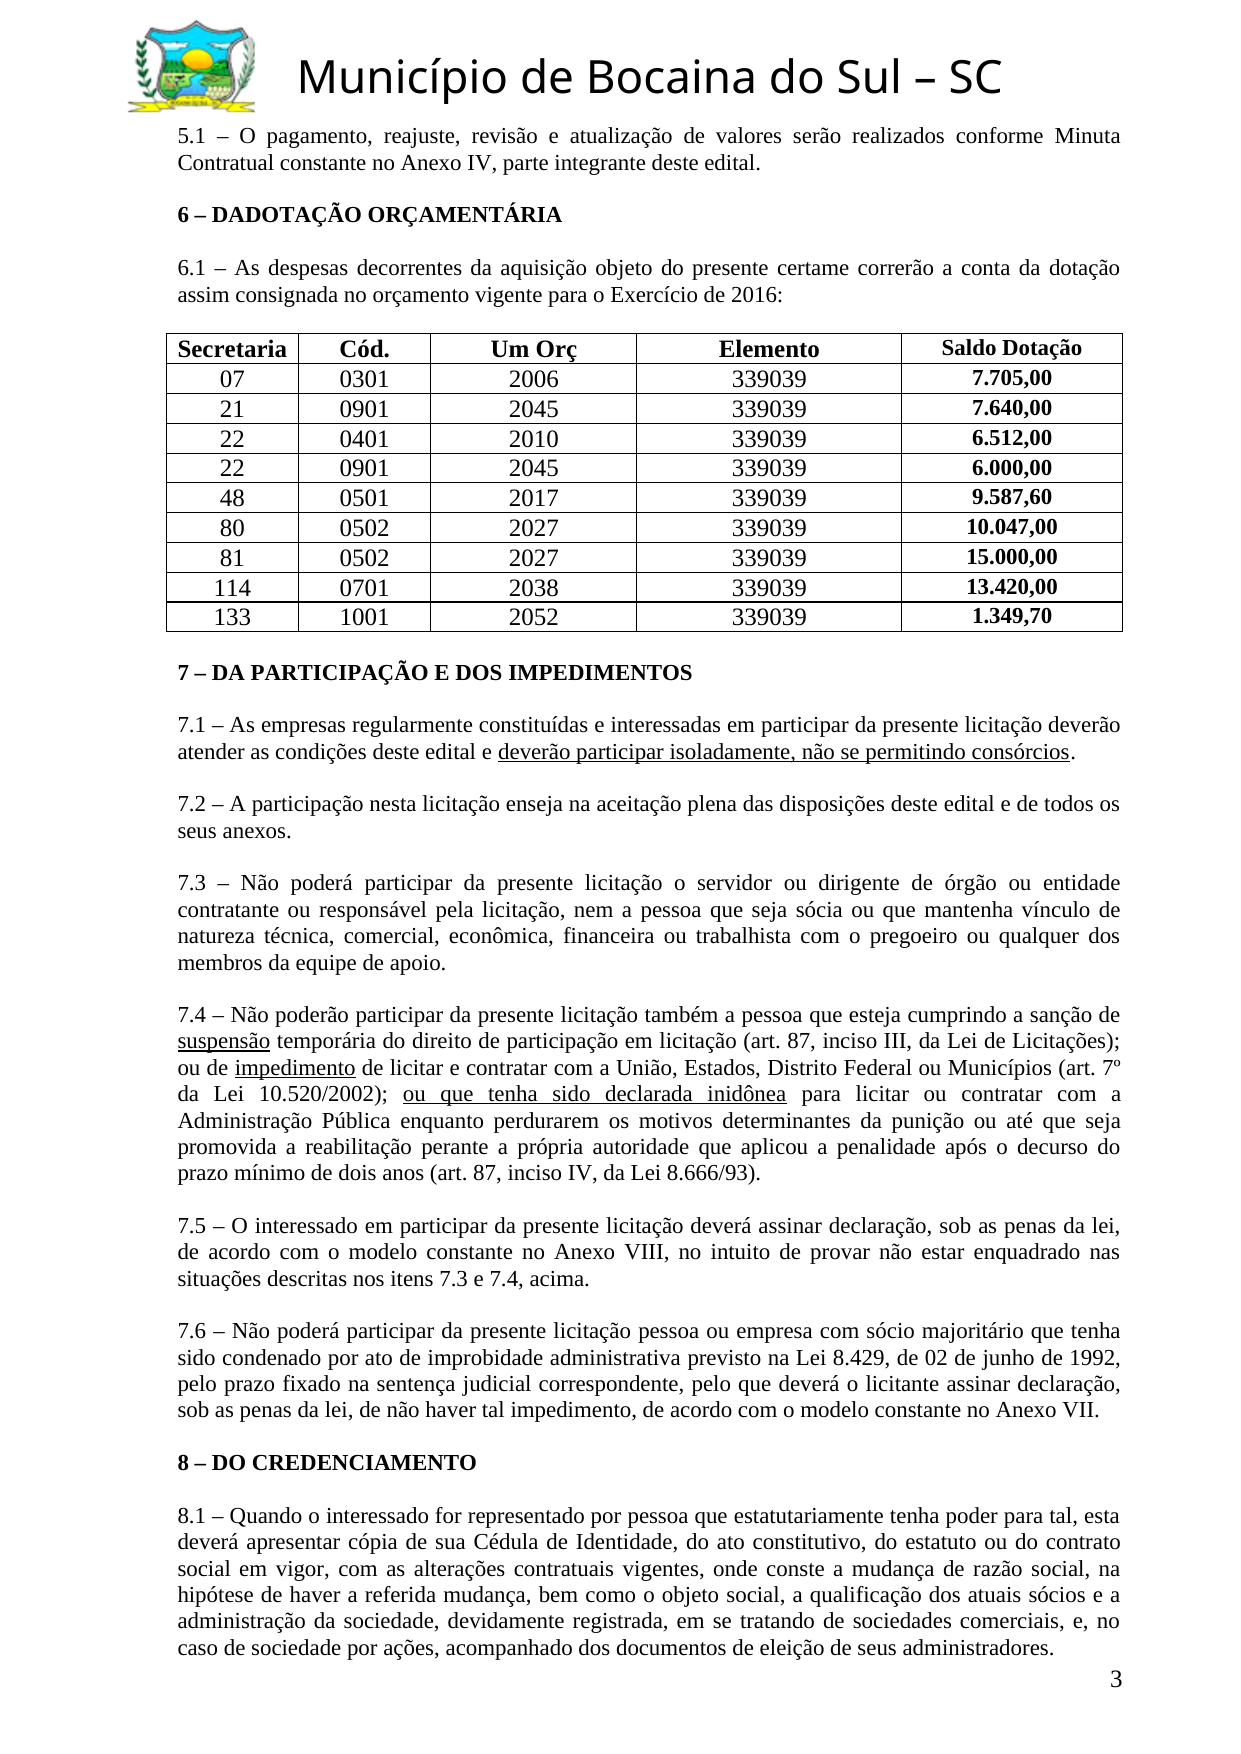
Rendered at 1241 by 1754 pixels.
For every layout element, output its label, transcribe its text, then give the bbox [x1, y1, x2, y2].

table_cell 339039 [637, 424, 901, 452]
table_cell 339039 [637, 483, 901, 512]
table_cell 339039 [637, 454, 901, 482]
table_cell 7.640,00 [902, 394, 1122, 423]
table_cell 339039 [637, 394, 901, 423]
table_cell 0401 [299, 424, 430, 452]
text 7.3 – Não poderá participar da presente licitação o servidor ou dirigente de órgão ou entidade contratante ou responsável pela licitação, nem a pessoa que seja sócia ou que mantenha vínculo de natureza técnica, comercial, econômica, financeira ou trabalhista com o pregoeiro ou qualquer dos membros da equipe de apoio. [177, 869, 1122, 975]
table_cell 9.587,60 [902, 483, 1122, 512]
table_cell 114 [167, 573, 298, 601]
text 5.1 – O pagamento, reajuste, revisão e atualização de valores serão realizados conforme Minuta Contratual constante no Anexo IV, parte integrante deste edital. [177, 122, 1122, 175]
table_cell 81 [167, 543, 298, 572]
table_header Secretaria [167, 334, 298, 363]
table_cell 339039 [637, 603, 901, 631]
table_cell 07 [167, 364, 298, 393]
text 8 – DO CREDENCIAMENTO [177, 1449, 1122, 1476]
table_cell 2038 [431, 573, 636, 601]
table_cell 22 [167, 454, 298, 482]
table_cell 15.000,00 [902, 543, 1122, 572]
table_cell 2052 [431, 603, 636, 631]
table_cell 2017 [431, 483, 636, 512]
table_cell 2006 [431, 364, 636, 393]
text 7.6 – Não poderá participar da presente licitação pessoa ou empresa com sócio majoritário que tenha sido condenado por ato de improbidade administrativa previsto na Lei 8.429, de 02 de junho de 1992, pelo prazo fixado na sentença judicial correspondente, pelo que deverá o licitante assinar declaração, sob as penas da lei, de não haver tal impedimento, de acordo com o modelo constante no Anexo VII. [177, 1317, 1122, 1423]
table_cell 6.000,00 [902, 454, 1122, 482]
table_cell 0502 [299, 513, 430, 542]
table_cell 339039 [637, 513, 901, 542]
table_header Um Orç [431, 334, 636, 363]
text 7.2 – A participação nesta licitação enseja na aceitação plena das disposições deste edital e de todos os seus anexos. [177, 790, 1122, 843]
table_cell 0901 [299, 394, 430, 423]
table_cell 0301 [299, 364, 430, 393]
table_cell 7.705,00 [902, 364, 1122, 393]
table_header Saldo Dotação [902, 334, 1122, 363]
table_cell 10.047,00 [902, 513, 1122, 542]
picture [127, 12, 255, 119]
table_cell 13.420,00 [902, 573, 1122, 601]
table_cell 48 [167, 483, 298, 512]
table_cell 0501 [299, 483, 430, 512]
table_cell 339039 [637, 543, 901, 572]
table_cell 2010 [431, 424, 636, 452]
table_cell 0701 [299, 573, 430, 601]
table_cell 22 [167, 424, 298, 452]
table_cell 21 [167, 394, 298, 423]
table_cell 2027 [431, 513, 636, 542]
table_cell 133 [167, 603, 298, 631]
table_cell 0901 [299, 454, 430, 482]
text 8.1 – Quando o interessado for representado por pessoa que estatutariamente tenha poder para tal, esta deverá apresentar cópia de sua Cédula de Identidade, do ato constitutivo, do estatuto ou do contrato social em vigor, com as alterações contratuais vigentes, onde conste a mudança de razão social, na hipótese de haver a referida mudança, bem como o objeto social, a qualificação dos atuais sócios e a administração da sociedade, devidamente registrada, em se tratando de sociedades comerciais, e, no caso de sociedade por ações, acompanhado dos documentos de eleição de seus administradores. [177, 1502, 1122, 1660]
table_cell 2027 [431, 543, 636, 572]
table_cell 80 [167, 513, 298, 542]
table_cell 339039 [637, 364, 901, 393]
text 7.4 – Não poderão participar da presente licitação também a pessoa que esteja cumprindo a sanção de suspensão temporária do direito de participação em licitação (art. 87, inciso III, da Lei de Licitações); ou de impedimento de licitar e contratar com a União, Estados, Distrito Federal ou Municípios (art. 7º da Lei 10.520/2002); ou que tenha sido declarada inidônea para licitar ou contratar com a Administração Pública enquanto perdurarem os motivos determinantes da punição ou até que seja promovida a reabilitação perante a própria autoridade que aplicou a penalidade após o decurso do prazo mínimo de dois anos (art. 87, inciso IV, da Lei 8.666/93). [177, 1001, 1122, 1186]
table_cell 2045 [431, 454, 636, 482]
text 7 – DA PARTICIPAÇÃO E DOS IMPEDIMENTOS [177, 659, 1122, 685]
table_cell 1.349,70 [902, 603, 1122, 631]
table_cell 339039 [637, 573, 901, 601]
text 6 – DADOTAÇÃO ORÇAMENTÁRIA [177, 202, 1122, 228]
table_header Cód. [299, 334, 430, 363]
table_cell 6.512,00 [902, 424, 1122, 452]
table_cell 1001 [299, 603, 430, 631]
table_cell 0502 [299, 543, 430, 572]
text 7.5 – O interessado em participar da presente licitação deverá assinar declaração, sob as penas da lei, de acordo com o modelo constante no Anexo VIII, no intuito de provar não estar enquadrado nas situações descritas nos itens 7.3 e 7.4, acima. [177, 1212, 1122, 1291]
table_header Elemento [637, 334, 901, 363]
text 6.1 – As despesas decorrentes da aquisição objeto do presente certame correrão a conta da dotação assim consignada no orçamento vigente para o Exercício de 2016: [177, 254, 1122, 307]
table_cell 2045 [431, 394, 636, 423]
text 7.1 – As empresas regularmente constituídas e interessadas em participar da presente licitação deverão atender as condições deste edital e deverão participar isoladamente, não se permitindo consórcios. [177, 711, 1122, 764]
